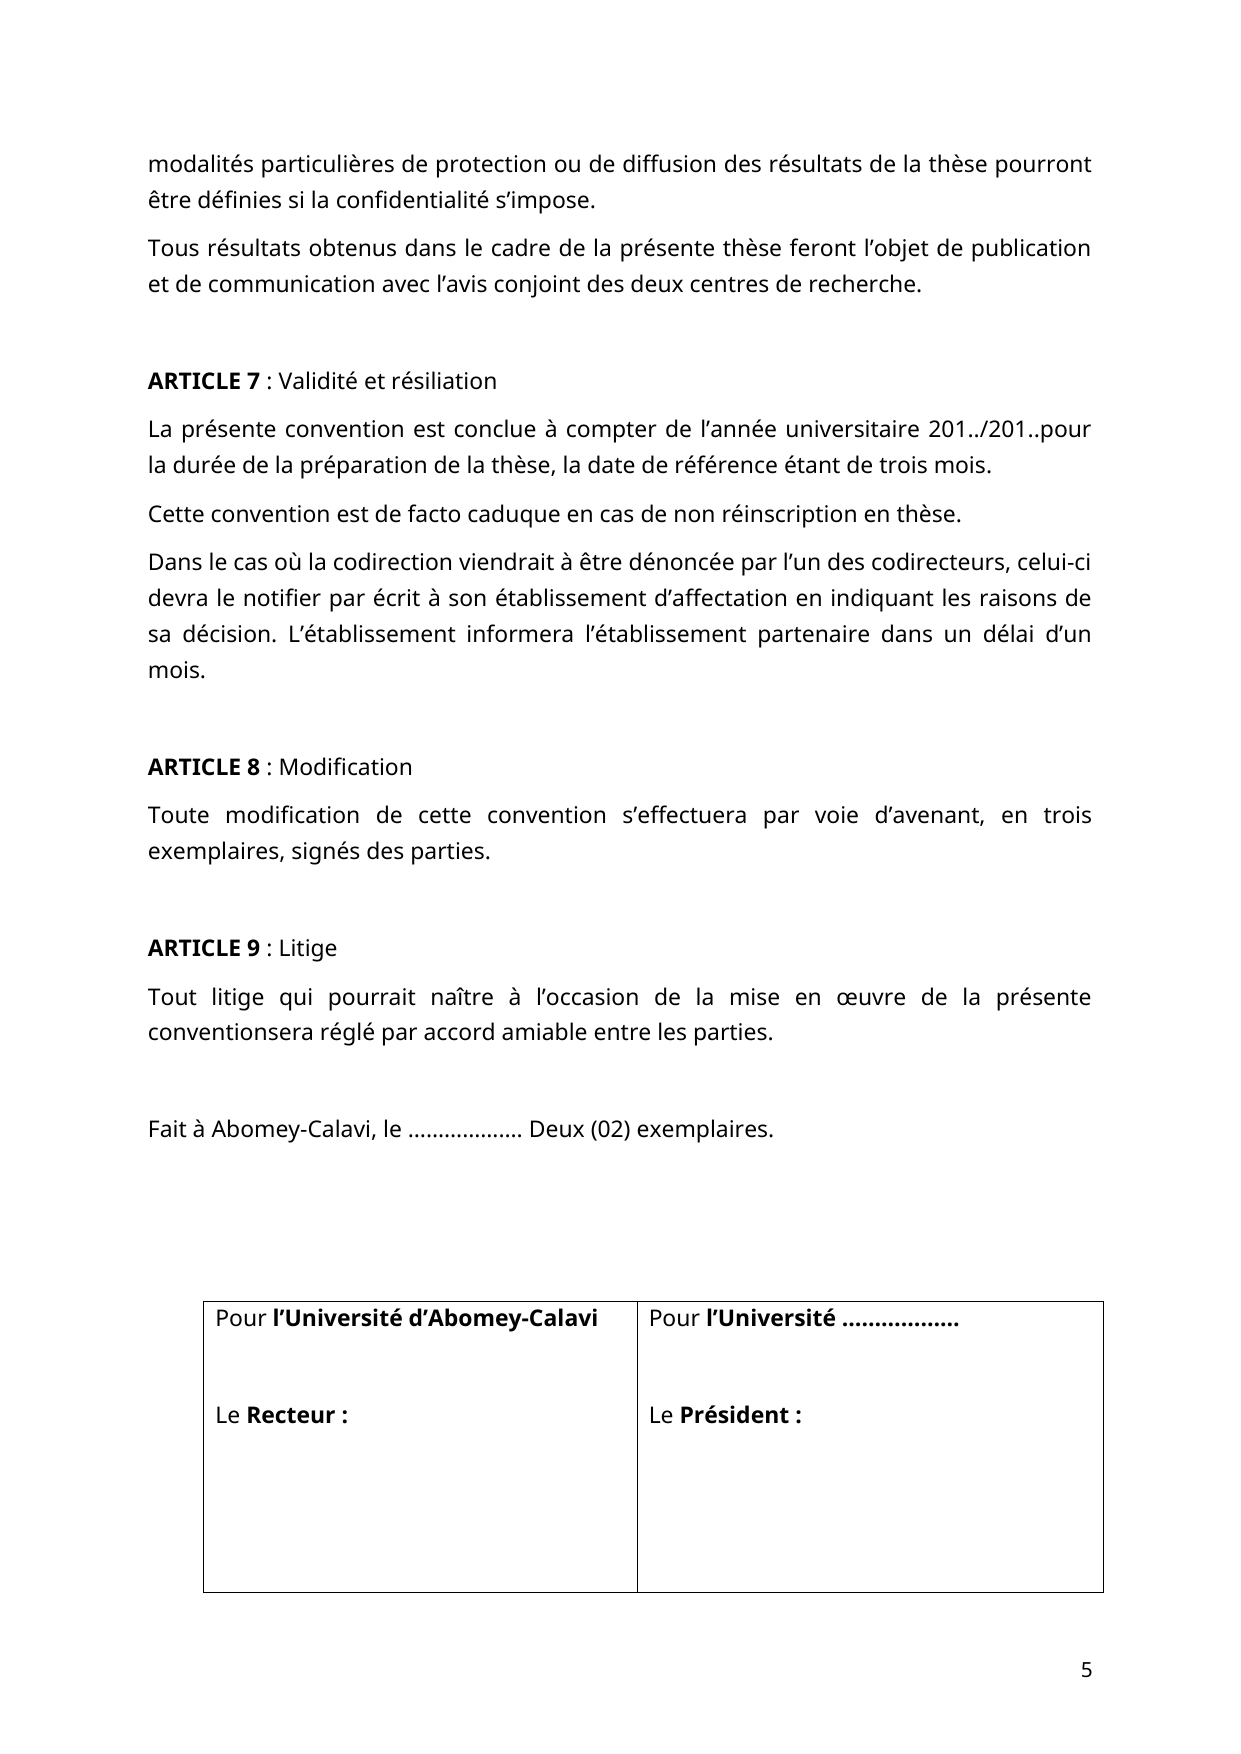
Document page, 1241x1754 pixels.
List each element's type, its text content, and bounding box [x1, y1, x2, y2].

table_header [204, 1302, 637, 1592]
text Tout litige qui pourrait naître à l’occasion de la mise en œuvre de la présente conventionsera réglé par accord amiable entre les parties. [148, 980, 1093, 1048]
text ARTICLE 7 : Validité et résiliation [148, 365, 1093, 396]
text Toute modification de cette convention s’effectuera par voie d’avenant, en trois exemplaires, signés des parties. [148, 799, 1093, 866]
text Fait à Abomey-Calavi, le ………………. Deux (02) exemplaires. [148, 1113, 1093, 1144]
text Tous résultats obtenus dans le cadre de la présente thèse feront l’objet de publication et de communication avec l’avis conjoint des deux centres de recherche. [148, 232, 1093, 299]
text Cette convention est de facto caduque en cas de non réinscription en thèse. [148, 498, 1093, 529]
text ARTICLE 8 : Modification [148, 751, 1093, 782]
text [148, 148, 1093, 215]
text La présente convention est conclue à compter de l’année universitaire 201../201..pour la durée de la préparation de la thèse, la date de référence étant de trois mois. [148, 413, 1093, 480]
text Dans le cas où la codirection viendrait à être dénoncée par l’un des codirecteurs, celui-ci devra le notifier par écrit à son établissement d’affectation en indiquant les raisons de sa décision. L’établissement informera l’établissement partenaire dans un délai d’un mois. [148, 546, 1093, 685]
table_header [638, 1302, 1103, 1592]
text ARTICLE 9 : Litige [148, 932, 1093, 963]
